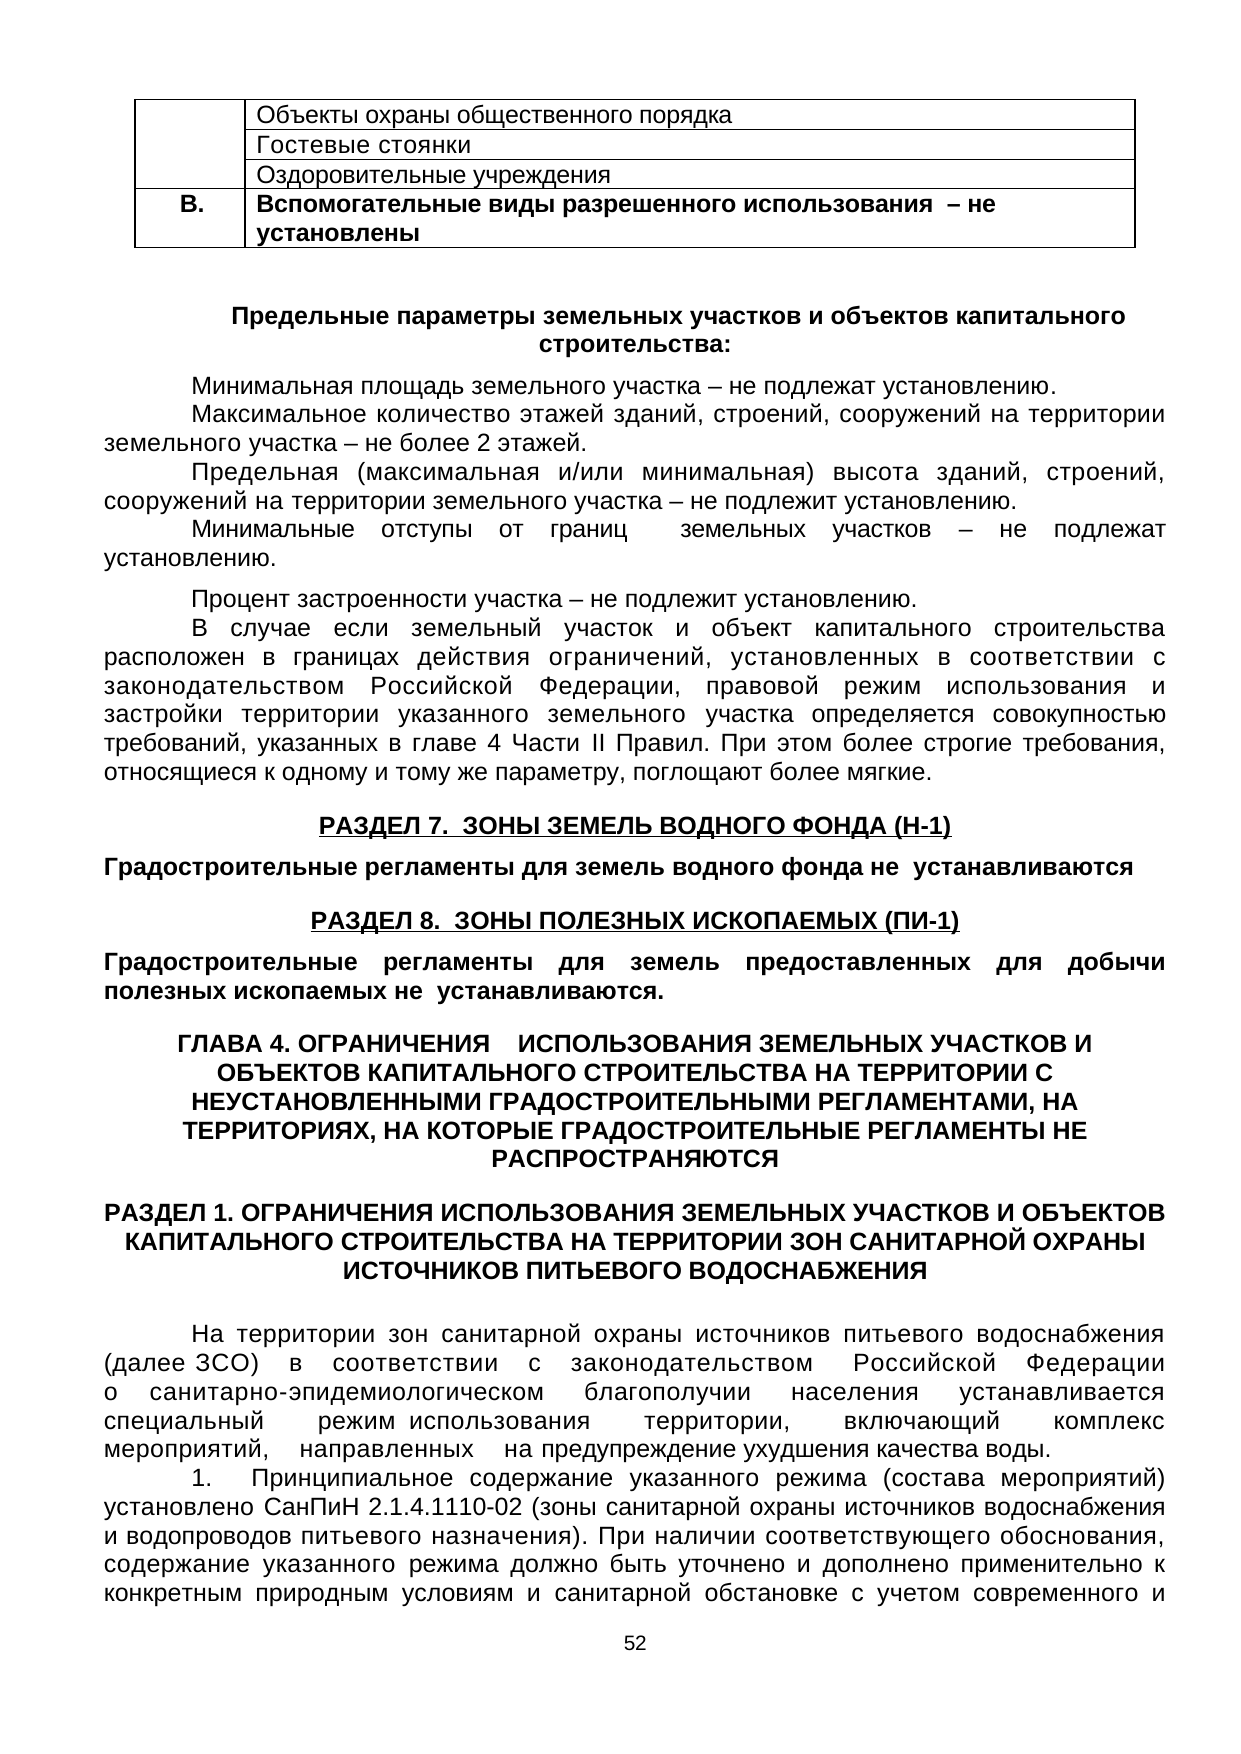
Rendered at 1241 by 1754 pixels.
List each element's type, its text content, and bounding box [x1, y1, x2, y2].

text Минимальные отступы от границ земельных участков – не подлежат установлению. [103, 514, 1167, 572]
text Максимальное количество этажей зданий, строений, сооружений на территории земельного участка – не более 2 этажей. [103, 399, 1167, 457]
table_cell Гостевые стоянки [246, 130, 1134, 158]
text Градостроительные регламенты для земель предоставленных для добычи полезных ископаемых не устанавливаются. [103, 947, 1166, 1004]
text Процент застроенности участка – не подлежит установлению. [103, 584, 1166, 613]
subtitle РАЗДЕЛ 1. ОГРАНИЧЕНИЯ ИСПОЛЬЗОВАНИЯ ЗЕМЕЛЬНЫХ УЧАСТКОВ И ОБЪЕКТОВ КАПИТАЛЬНОГО СТРОИТЕЛЬСТВА НА ТЕРРИТОРИИ ЗОН САНИТАРНОЙ ОХРАНЫ ИСТОЧНИКОВ ПИТЬЕВОГО ВОДОСНАБЖЕНИЯ [103, 1198, 1166, 1284]
table_cell [136, 100, 244, 188]
text Предельная (максимальная и/или минимальная) высота зданий, строений, сооружений на территории земельного участка – не подлежит установлению. [103, 457, 1167, 514]
subtitle ГЛАВА 4. ОГРАНИЧЕНИЯ ИСПОЛЬЗОВАНИЯ ЗЕМЕЛЬНЫХ УЧАСТКОВ И ОБЪЕКТОВ КАПИТАЛЬНОГО СТРОИТЕЛЬСТВА НА ТЕРРИТОРИИ С НЕУСТАНОВЛЕННЫМИ ГРАДОСТРОИТЕЛЬНЫМИ РЕГЛАМЕНТАМИ, НА ТЕРРИТОРИЯХ, НА КОТОРЫЕ ГРАДОСТРОИТЕЛЬНЫЕ РЕГЛАМЕНТЫ НЕ РАСПРОСТРАНЯЮТСЯ [103, 1029, 1166, 1173]
text Минимальная площадь земельного участка – не подлежат установлению. [103, 371, 1167, 399]
table_cell В. [136, 189, 244, 247]
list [103, 1463, 1167, 1607]
table_cell Оздоровительные учреждения [246, 160, 1134, 188]
table_cell Вспомогательные виды разрешенного использования – не установлены [246, 189, 1134, 247]
text В случае если земельный участок и объект капитального строительства расположен в границах действия ограничений, установленных в соответствии с законодательством Российской Федерации, правовой режим использования и застройки территории указанного земельного участка определяется совокупностью требований, указанных в главе 4 Части II Правил. При этом более строгие требования, относящиеся к одному и тому же параметру, поглощают более мягкие. [103, 613, 1167, 786]
text РАЗДЕЛ 7. ЗОНЫ ЗЕМЕЛЬ ВОДНОГО ФОНДА (Н-1) [103, 811, 1166, 839]
text Градостроительные регламенты для земель водного фонда не устанавливаются [103, 852, 1166, 881]
text На территории зон санитарной охраны источников питьевого водоснабжения (далее ЗСО) в соответствии с законодательством Российской Федерации о санитарно-эпидемиологическом благополучии населения устанавливается специальный режим использования территории, включающий комплекс мероприятий, направленных на предупреждение ухудшения качества воды. [103, 1319, 1167, 1463]
text РАЗДЕЛ 8. ЗОНЫ ПОЛЕЗНЫХ ИСКОПАЕМЫХ (ПИ-1) [103, 906, 1166, 934]
text Предельные параметры земельных участков и объектов капитального строительства: [103, 301, 1167, 358]
table_cell Объекты охраны общественного порядка [246, 100, 1134, 129]
